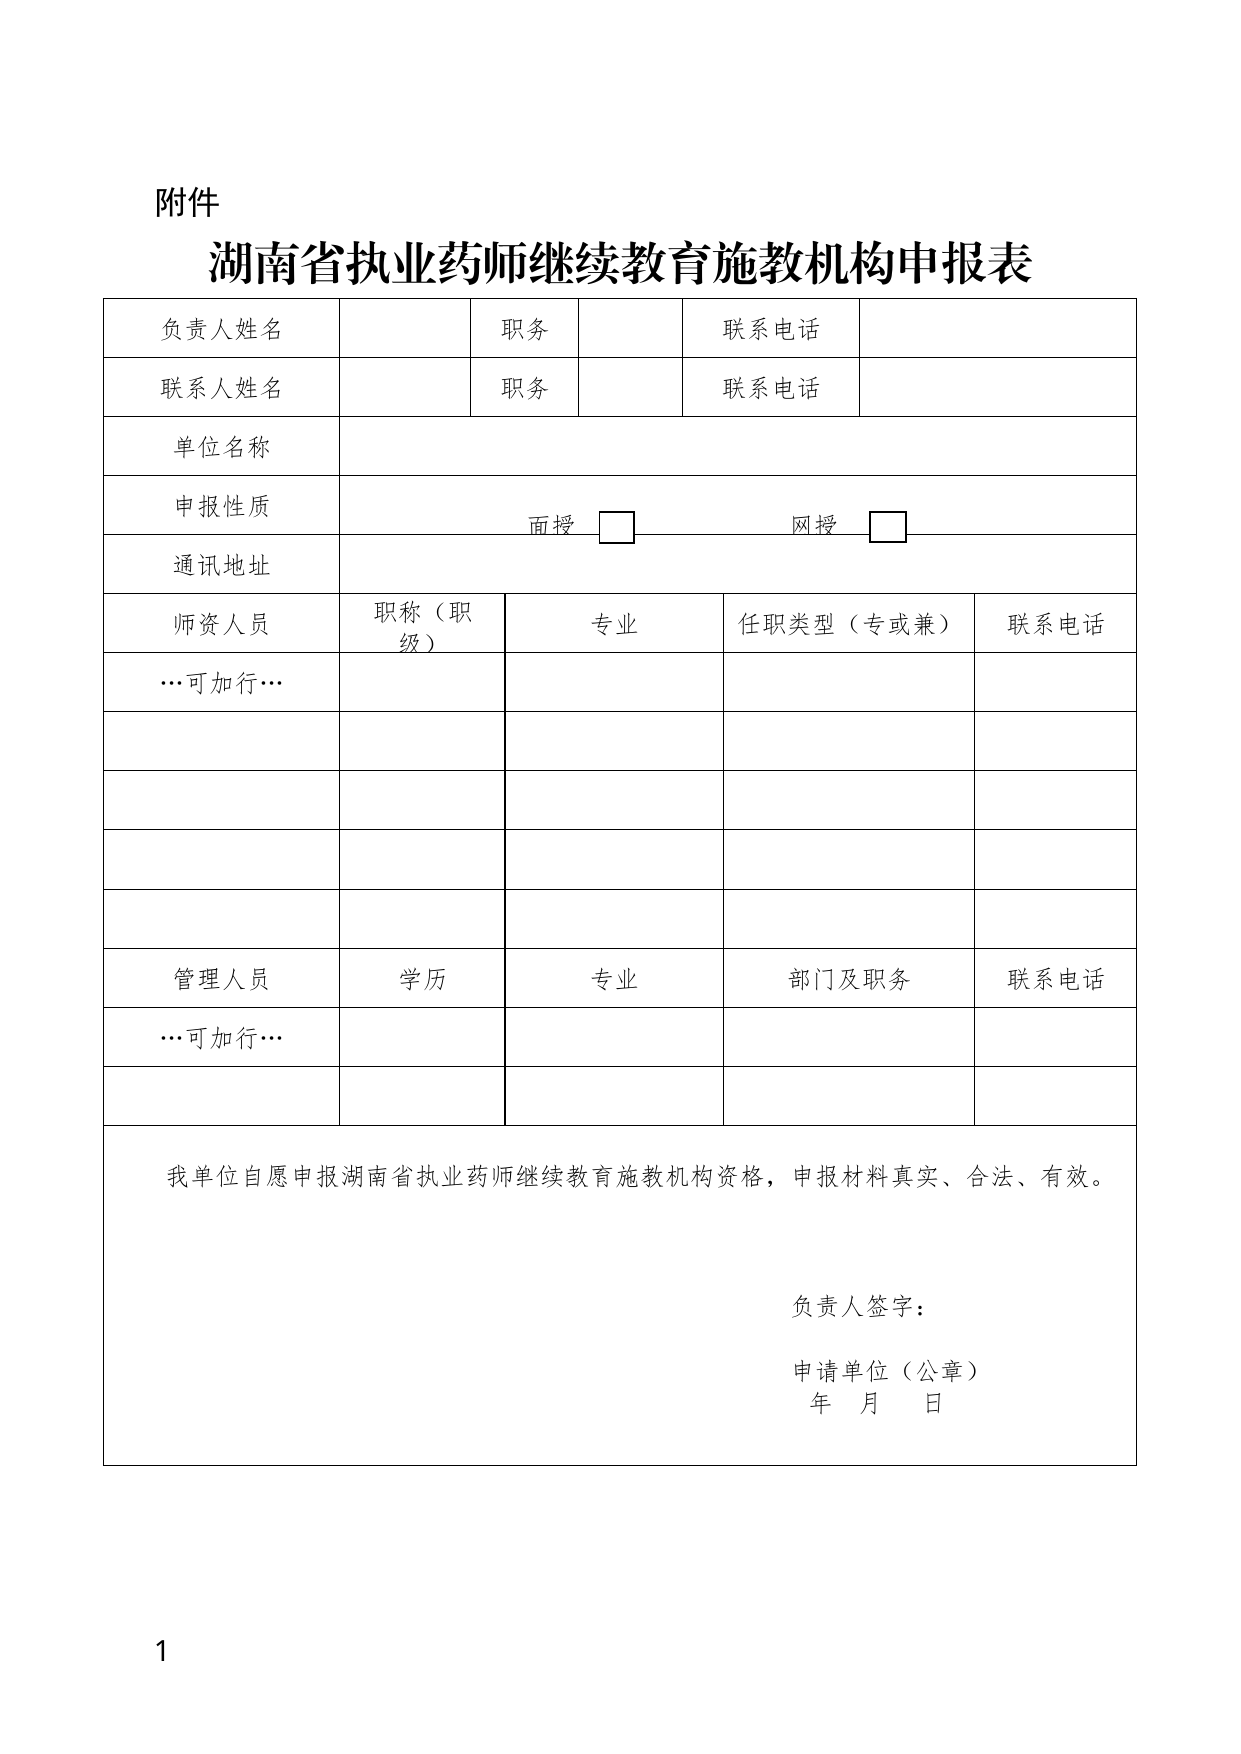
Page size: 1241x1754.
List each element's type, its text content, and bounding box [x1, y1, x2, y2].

table_cell 师资人员 [104, 594, 339, 652]
table_cell [724, 890, 974, 947]
table_cell 部门及职务 [724, 949, 974, 1007]
table_cell [975, 653, 1136, 711]
table_cell 任职类型（专或兼） [724, 594, 974, 652]
table_cell 学历 [340, 949, 504, 1007]
table_cell [724, 830, 974, 888]
table_cell [724, 1067, 974, 1125]
table_cell [860, 358, 1136, 416]
table_cell [340, 653, 504, 711]
table_cell 职称（职级） [340, 594, 504, 652]
table_header [579, 299, 682, 357]
table_cell 申报性质 [104, 476, 339, 534]
table_cell [506, 1008, 723, 1066]
table_cell [724, 712, 974, 770]
table_cell [340, 1067, 504, 1125]
table_cell 面授 网授 [340, 476, 1136, 534]
table_cell [104, 890, 339, 947]
table_cell [506, 890, 723, 947]
text 湖南省执业药师继续教育施教机构申报表 [153, 233, 1087, 298]
table_header 职务 [471, 299, 578, 357]
table_header 联系电话 [683, 299, 859, 357]
table_cell [724, 653, 974, 711]
table_cell 联系电话 [975, 949, 1136, 1007]
table_cell [340, 1008, 504, 1066]
table_cell [975, 771, 1136, 829]
table_cell 专业 [506, 594, 723, 652]
table_cell [975, 890, 1136, 947]
table_cell 联系电话 [683, 358, 859, 416]
table_cell [340, 712, 504, 770]
table_header 负责人姓名 [104, 299, 339, 357]
table_cell [975, 1008, 1136, 1066]
table_cell [506, 830, 723, 888]
table_cell [104, 771, 339, 829]
table_cell [340, 890, 504, 947]
table_header [860, 299, 1136, 357]
table_header [340, 299, 470, 357]
table_cell [506, 712, 723, 770]
table_cell [724, 771, 974, 829]
table_cell [104, 1067, 339, 1125]
table_cell [506, 1067, 723, 1125]
table_cell [975, 1067, 1136, 1125]
table_cell [340, 358, 470, 416]
table_cell 通讯地址 [104, 535, 339, 593]
table_cell [340, 417, 1136, 475]
table_cell 联系电话 [975, 594, 1136, 652]
table_cell …可加行… [104, 1008, 339, 1066]
table_cell [724, 1008, 974, 1066]
table_cell 单位名称 [104, 417, 339, 475]
table_cell [340, 771, 504, 829]
table_cell …可加行… [104, 653, 339, 711]
table_cell [975, 830, 1136, 888]
table_cell [104, 830, 339, 888]
table_cell [104, 712, 339, 770]
table_cell [340, 830, 504, 888]
table_cell 管理人员 [104, 949, 339, 1007]
table_cell 我单位自愿申报湖南省执业药师继续教育施教机构资格，申报材料真实、合法、有效。 负责人签字： 申请单位（公章） 年 月 日 [104, 1126, 1136, 1465]
table_cell 专业 [506, 949, 723, 1007]
table_cell [506, 771, 723, 829]
table_cell [975, 712, 1136, 770]
table_cell [340, 535, 1136, 593]
table_cell 职务 [471, 358, 578, 416]
table_cell 联系人姓名 [104, 358, 339, 416]
text 附件 [153, 168, 1087, 233]
table_cell [506, 653, 723, 711]
table_cell [579, 358, 682, 416]
